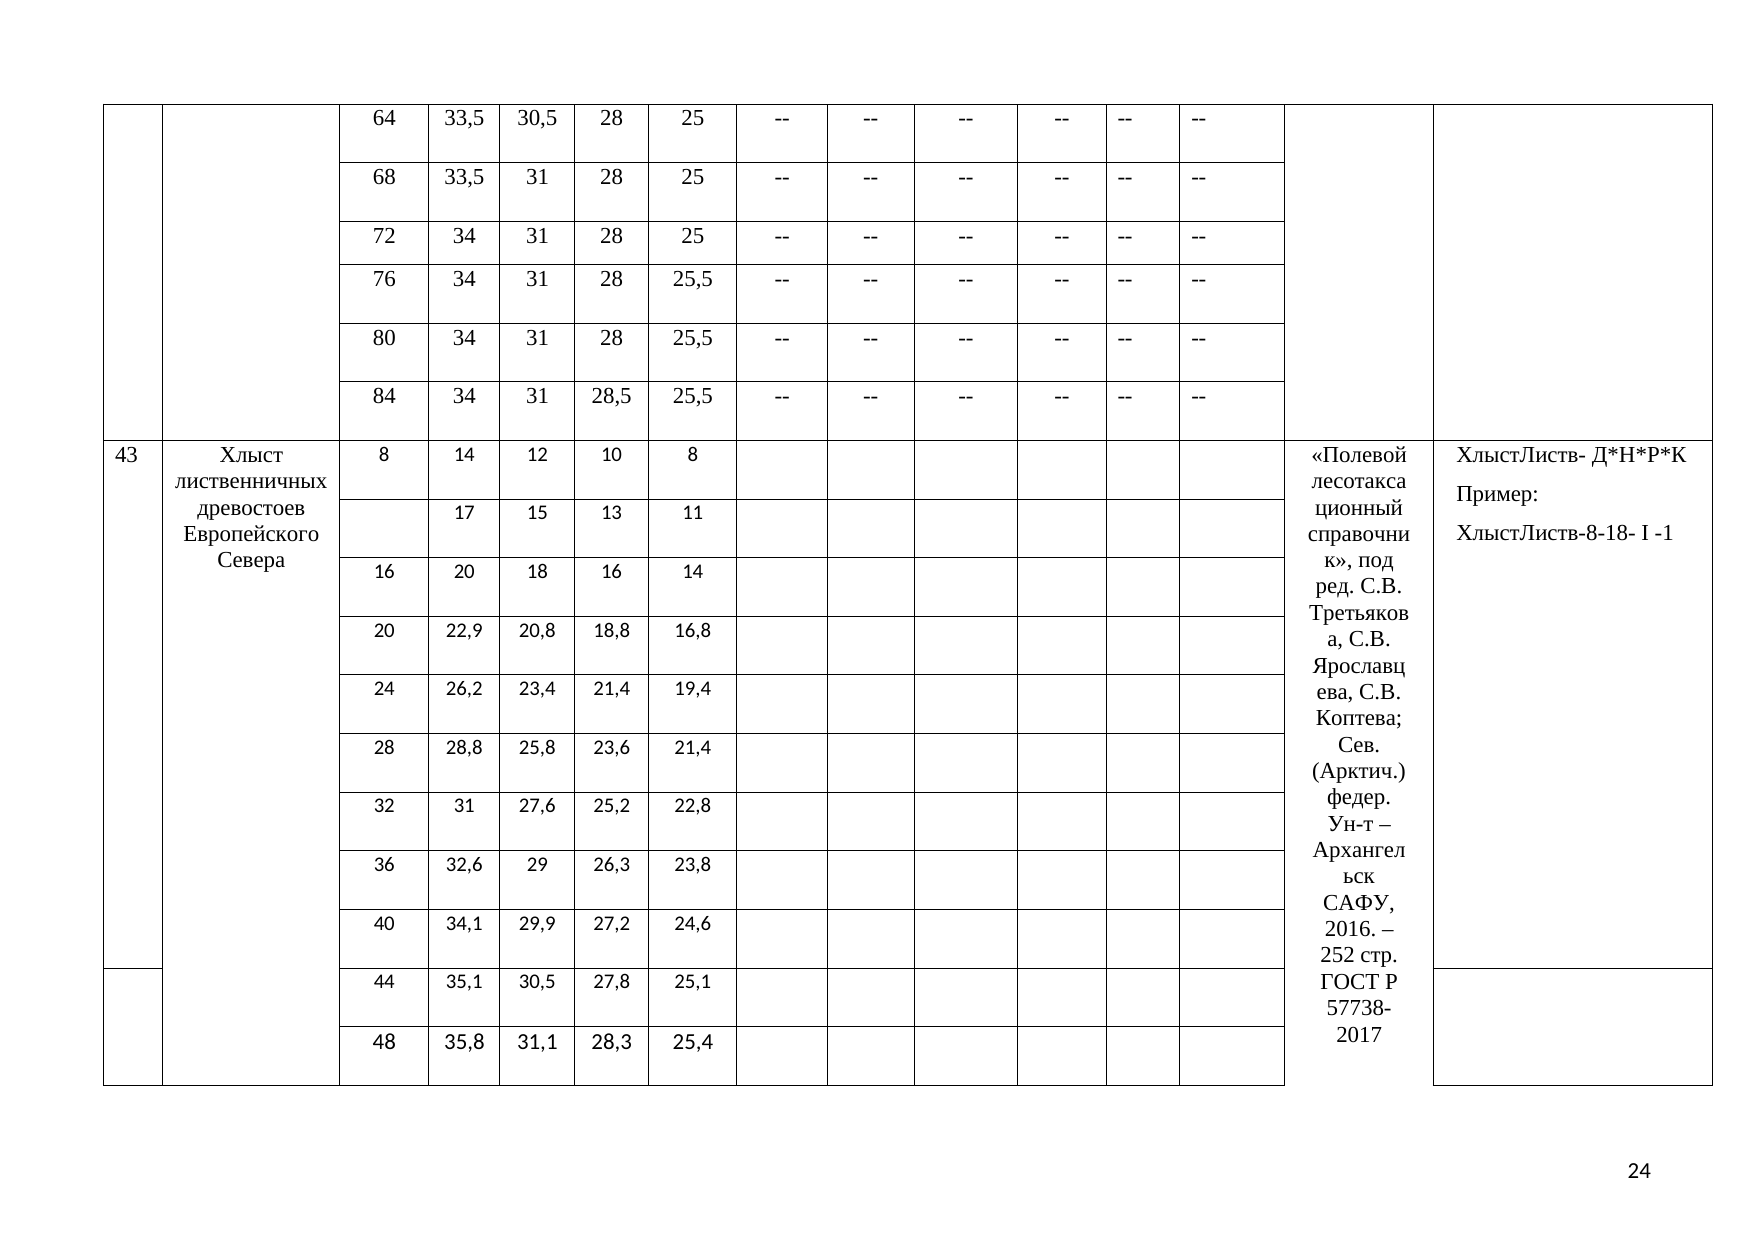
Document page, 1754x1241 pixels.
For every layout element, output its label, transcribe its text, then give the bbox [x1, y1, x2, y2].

table_cell [340, 500, 428, 557]
table_cell [737, 558, 827, 616]
table_cell 31 [500, 163, 574, 221]
table_cell [915, 851, 1017, 909]
table_cell [1180, 675, 1284, 733]
table_cell [828, 1027, 914, 1085]
table_cell 25,4 [649, 1027, 736, 1085]
table_cell 18,8 [575, 617, 648, 674]
table_cell 28,5 [575, 382, 648, 440]
table_cell 43 [104, 441, 162, 968]
table_cell 33,5 [429, 105, 499, 162]
table_cell -- [737, 382, 827, 440]
table_cell 28 [575, 105, 648, 162]
table_cell [163, 105, 339, 440]
table_cell 27,8 [575, 969, 648, 1026]
table_cell -- [915, 163, 1017, 221]
table_cell 11 [649, 500, 736, 557]
table_cell 20 [340, 617, 428, 674]
table_cell [1180, 969, 1284, 1026]
table_cell [1107, 734, 1179, 792]
table_cell 31 [500, 382, 574, 440]
table_cell 23,6 [575, 734, 648, 792]
table_cell -- [828, 265, 914, 322]
table_cell «Полевой лесотаксационный справочник», под ред. С.В. Третьякова, С.В. Ярославцева, С.В. Коптева; Сев. (Арктич.) федер. Ун-т – Архангельск САФУ, 2016. – 252 стр. ГОСТ Р 57738-2017 [1285, 441, 1433, 1085]
table_cell 34 [429, 382, 499, 440]
table_cell [828, 558, 914, 616]
table_cell -- [737, 105, 827, 162]
table_cell -- [1018, 324, 1106, 381]
table_cell -- [828, 222, 914, 264]
table_cell 28,3 [575, 1027, 648, 1085]
table_cell [915, 793, 1017, 850]
table_cell -- [915, 222, 1017, 264]
table_cell 14 [649, 558, 736, 616]
table_cell [1018, 617, 1106, 674]
table_cell [1107, 851, 1179, 909]
table_cell [1107, 1027, 1179, 1085]
table_cell [1434, 969, 1712, 1085]
table_cell 16 [340, 558, 428, 616]
table_cell 28 [575, 222, 648, 264]
table_cell 13 [575, 500, 648, 557]
table_cell [1107, 675, 1179, 733]
table_cell -- [1180, 222, 1284, 264]
table_cell [737, 734, 827, 792]
table_cell 25,1 [649, 969, 736, 1026]
table_cell [1107, 793, 1179, 850]
table_cell 19,4 [649, 675, 736, 733]
table_cell 68 [340, 163, 428, 221]
table_cell -- [737, 265, 827, 322]
table_cell 20,8 [500, 617, 574, 674]
table_cell [1018, 675, 1106, 733]
table_cell 30,5 [500, 105, 574, 162]
table_cell [1018, 441, 1106, 498]
table_cell 29 [500, 851, 574, 909]
table_cell -- [915, 324, 1017, 381]
table_cell 26,2 [429, 675, 499, 733]
table_cell -- [828, 324, 914, 381]
table_cell [915, 500, 1017, 557]
table_cell [915, 910, 1017, 968]
table_cell [828, 617, 914, 674]
table_cell 48 [340, 1027, 428, 1085]
table_cell [1180, 1027, 1284, 1085]
table_cell [1180, 441, 1284, 498]
table_cell [104, 105, 162, 440]
table_cell [737, 793, 827, 850]
table_cell [737, 969, 827, 1026]
table_cell [1107, 441, 1179, 498]
table_cell 25 [649, 222, 736, 264]
table_cell [1018, 910, 1106, 968]
table_cell 12 [500, 441, 574, 498]
table_cell [737, 441, 827, 498]
table_cell 30,5 [500, 969, 574, 1026]
table_cell 34 [429, 222, 499, 264]
table_cell -- [1018, 163, 1106, 221]
table_cell -- [737, 324, 827, 381]
table_cell 21,4 [649, 734, 736, 792]
table_cell 29,9 [500, 910, 574, 968]
table_cell [915, 441, 1017, 498]
table_cell 34,1 [429, 910, 499, 968]
table_cell 28 [340, 734, 428, 792]
table_cell 15 [500, 500, 574, 557]
table_cell 25,2 [575, 793, 648, 850]
table_cell -- [1180, 382, 1284, 440]
table_cell [828, 441, 914, 498]
table_cell [828, 969, 914, 1026]
table_cell 34 [429, 265, 499, 322]
table_cell -- [1107, 324, 1179, 381]
table_cell ХлыстЛиств- Д*Н*Р*К Пример: ХлыстЛиств-8-18- I -1 [1434, 441, 1712, 968]
table_cell [1018, 500, 1106, 557]
table_cell [737, 910, 827, 968]
table_cell 22,9 [429, 617, 499, 674]
table_cell 28,8 [429, 734, 499, 792]
table_cell -- [1180, 163, 1284, 221]
table_cell 31,1 [500, 1027, 574, 1085]
table_cell [828, 910, 914, 968]
table_cell 24,6 [649, 910, 736, 968]
table_cell 32,6 [429, 851, 499, 909]
table_cell 76 [340, 265, 428, 322]
table_cell [737, 675, 827, 733]
table_cell -- [737, 222, 827, 264]
table_cell -- [1107, 163, 1179, 221]
table_cell [1107, 969, 1179, 1026]
table_cell -- [737, 163, 827, 221]
table_cell 27,6 [500, 793, 574, 850]
table_cell [915, 675, 1017, 733]
table_cell [915, 617, 1017, 674]
table_cell 36 [340, 851, 428, 909]
table_cell 8 [340, 441, 428, 498]
table_cell [1018, 558, 1106, 616]
table_cell -- [1107, 382, 1179, 440]
table_cell 27,2 [575, 910, 648, 968]
table_cell 16,8 [649, 617, 736, 674]
table_cell 40 [340, 910, 428, 968]
table_cell 34 [429, 324, 499, 381]
table_cell 31 [500, 265, 574, 322]
table_cell [1018, 969, 1106, 1026]
table_cell 64 [340, 105, 428, 162]
table_cell -- [1180, 265, 1284, 322]
table_cell [828, 675, 914, 733]
table_cell -- [1107, 222, 1179, 264]
table_cell [1107, 500, 1179, 557]
table_cell [828, 851, 914, 909]
table_cell [1018, 851, 1106, 909]
table_cell 20 [429, 558, 499, 616]
table_cell 25,5 [649, 265, 736, 322]
table_cell 16 [575, 558, 648, 616]
table_cell 8 [649, 441, 736, 498]
table_cell [1180, 500, 1284, 557]
table_cell 26,3 [575, 851, 648, 909]
table_cell 10 [575, 441, 648, 498]
table_cell [828, 500, 914, 557]
table_cell -- [1180, 105, 1284, 162]
table_cell 25 [649, 163, 736, 221]
table_cell 25,5 [649, 324, 736, 381]
table_cell -- [828, 163, 914, 221]
table_cell [737, 1027, 827, 1085]
table_cell [1180, 617, 1284, 674]
table_cell 28 [575, 265, 648, 322]
table_cell -- [1018, 105, 1106, 162]
table_cell 28 [575, 163, 648, 221]
table_cell [737, 851, 827, 909]
table_cell -- [915, 265, 1017, 322]
table_cell 18 [500, 558, 574, 616]
table_cell [915, 969, 1017, 1026]
table_cell [828, 734, 914, 792]
table_cell [1107, 617, 1179, 674]
table_cell [1180, 793, 1284, 850]
table_cell -- [1180, 324, 1284, 381]
table_cell [1180, 558, 1284, 616]
table_cell [915, 734, 1017, 792]
table_cell 24 [340, 675, 428, 733]
table_cell [915, 1027, 1017, 1085]
table_cell 21,4 [575, 675, 648, 733]
table_cell [737, 617, 827, 674]
table_cell 23,8 [649, 851, 736, 909]
table_cell 35,1 [429, 969, 499, 1026]
table_cell 25 [649, 105, 736, 162]
table_cell -- [828, 105, 914, 162]
table_cell [1018, 734, 1106, 792]
table_cell [1180, 734, 1284, 792]
table_cell [828, 793, 914, 850]
table_cell 17 [429, 500, 499, 557]
table_cell 31 [429, 793, 499, 850]
table_cell [1018, 793, 1106, 850]
table_cell [1434, 105, 1712, 440]
table_cell 25,8 [500, 734, 574, 792]
table_cell 31 [500, 222, 574, 264]
table_cell -- [828, 382, 914, 440]
table_cell 25,5 [649, 382, 736, 440]
table_cell 33,5 [429, 163, 499, 221]
table_cell [1107, 558, 1179, 616]
table_cell -- [1018, 382, 1106, 440]
table_cell [1180, 910, 1284, 968]
table_cell 32 [340, 793, 428, 850]
table_cell -- [1107, 105, 1179, 162]
table_cell 31 [500, 324, 574, 381]
table_cell -- [1018, 222, 1106, 264]
table_cell 84 [340, 382, 428, 440]
table_cell [1107, 910, 1179, 968]
table_cell [1180, 851, 1284, 909]
table_cell [104, 969, 162, 1085]
table_cell 80 [340, 324, 428, 381]
table_cell [1285, 105, 1433, 440]
table_cell [1018, 1027, 1106, 1085]
table_cell 28 [575, 324, 648, 381]
table_cell 72 [340, 222, 428, 264]
table_cell -- [915, 382, 1017, 440]
table_cell 35,8 [429, 1027, 499, 1085]
table_cell -- [915, 105, 1017, 162]
table_cell [915, 558, 1017, 616]
table_cell 22,8 [649, 793, 736, 850]
table_cell 44 [340, 969, 428, 1026]
table_cell -- [1018, 265, 1106, 322]
table_cell -- [1107, 265, 1179, 322]
table_cell 23,4 [500, 675, 574, 733]
table_cell Хлыст лиственничных древостоев Европейского Севера [163, 441, 339, 1085]
table_cell [737, 500, 827, 557]
table_cell 14 [429, 441, 499, 498]
